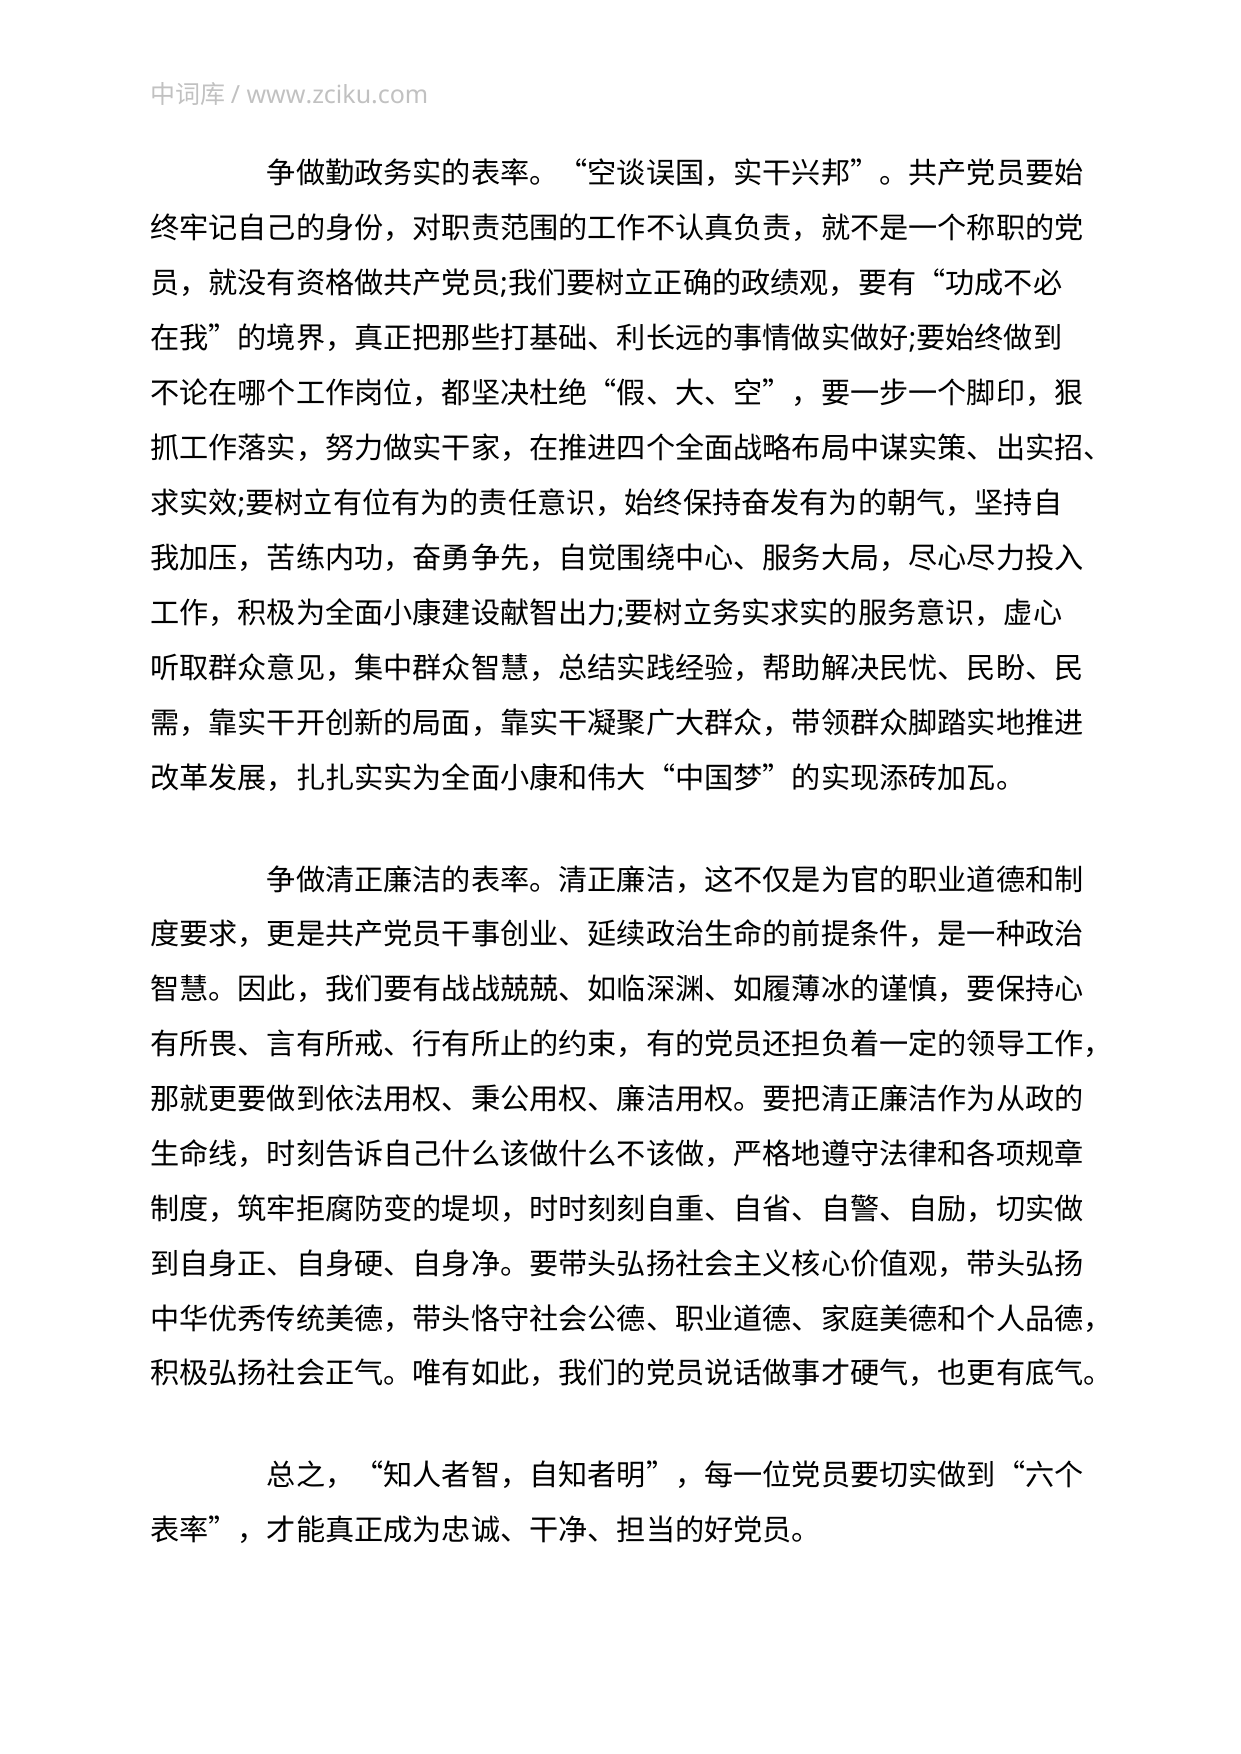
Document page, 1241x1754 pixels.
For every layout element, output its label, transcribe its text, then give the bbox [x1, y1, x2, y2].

text 争做勤政务实的表率。“空谈误国，实干兴邦”。共产党员要始终牢记自己的身份，对职责范围的工作不认真负责，就不是一个称职的党员，就没有资格做共产党员;我们要树立正确的政绩观，要有“功成不必在我”的境界，真正把那些打基础、利长远的事情做实做好;要始终做到不论在哪个工作岗位，都坚决杜绝“假、大、空”，要一步一个脚印，狠抓工作落实，努力做实干家，在推进四个全面战略布局中谋实策、出实招、求实效;要树立有位有为的责任意识，始终保持奋发有为的朝气，坚持自我加压，苦练内功，奋勇争先，自觉围绕中心、服务大局，尽心尽力投入工作，积极为全面小康建设献智出力;要树立务实求实的服务意识，虚心听取群众意见，集中群众智慧，总结实践经验，帮助解决民忧、民盼、民需，靠实干开创新的局面，靠实干凝聚广大群众，带领群众脚踏实地推进改革发展，扎扎实实为全面小康和伟大“中国梦”的实现添砖加瓦。 [150, 150, 1090, 797]
text 争做清正廉洁的表率。清正廉洁，这不仅是为官的职业道德和制度要求，更是共产党员干事创业、延续政治生命的前提条件，是一种政治智慧。因此，我们要有战战兢兢、如临深渊、如履薄冰的谨慎，要保持心有所畏、言有所戒、行有所止的约束，有的党员还担负着一定的领导工作，那就更要做到依法用权、秉公用权、廉洁用权。要把清正廉洁作为从政的生命线，时刻告诉自己什么该做什么不该做，严格地遵守法律和各项规章制度，筑牢拒腐防变的堤坝，时时刻刻自重、自省、自警、自励，切实做到自身正、自身硬、自身净。要带头弘扬社会主义核心价值观，带头弘扬中华优秀传统美德，带头恪守社会公德、职业道德、家庭美德和个人品德，积极弘扬社会正气。唯有如此，我们的党员说话做事才硬气，也更有底气。 [150, 856, 1090, 1392]
text 总之，“知人者智，自知者明”，每一位党员要切实做到“六个表率”，才能真正成为忠诚、干净、担当的好党员。 [150, 1452, 1090, 1549]
